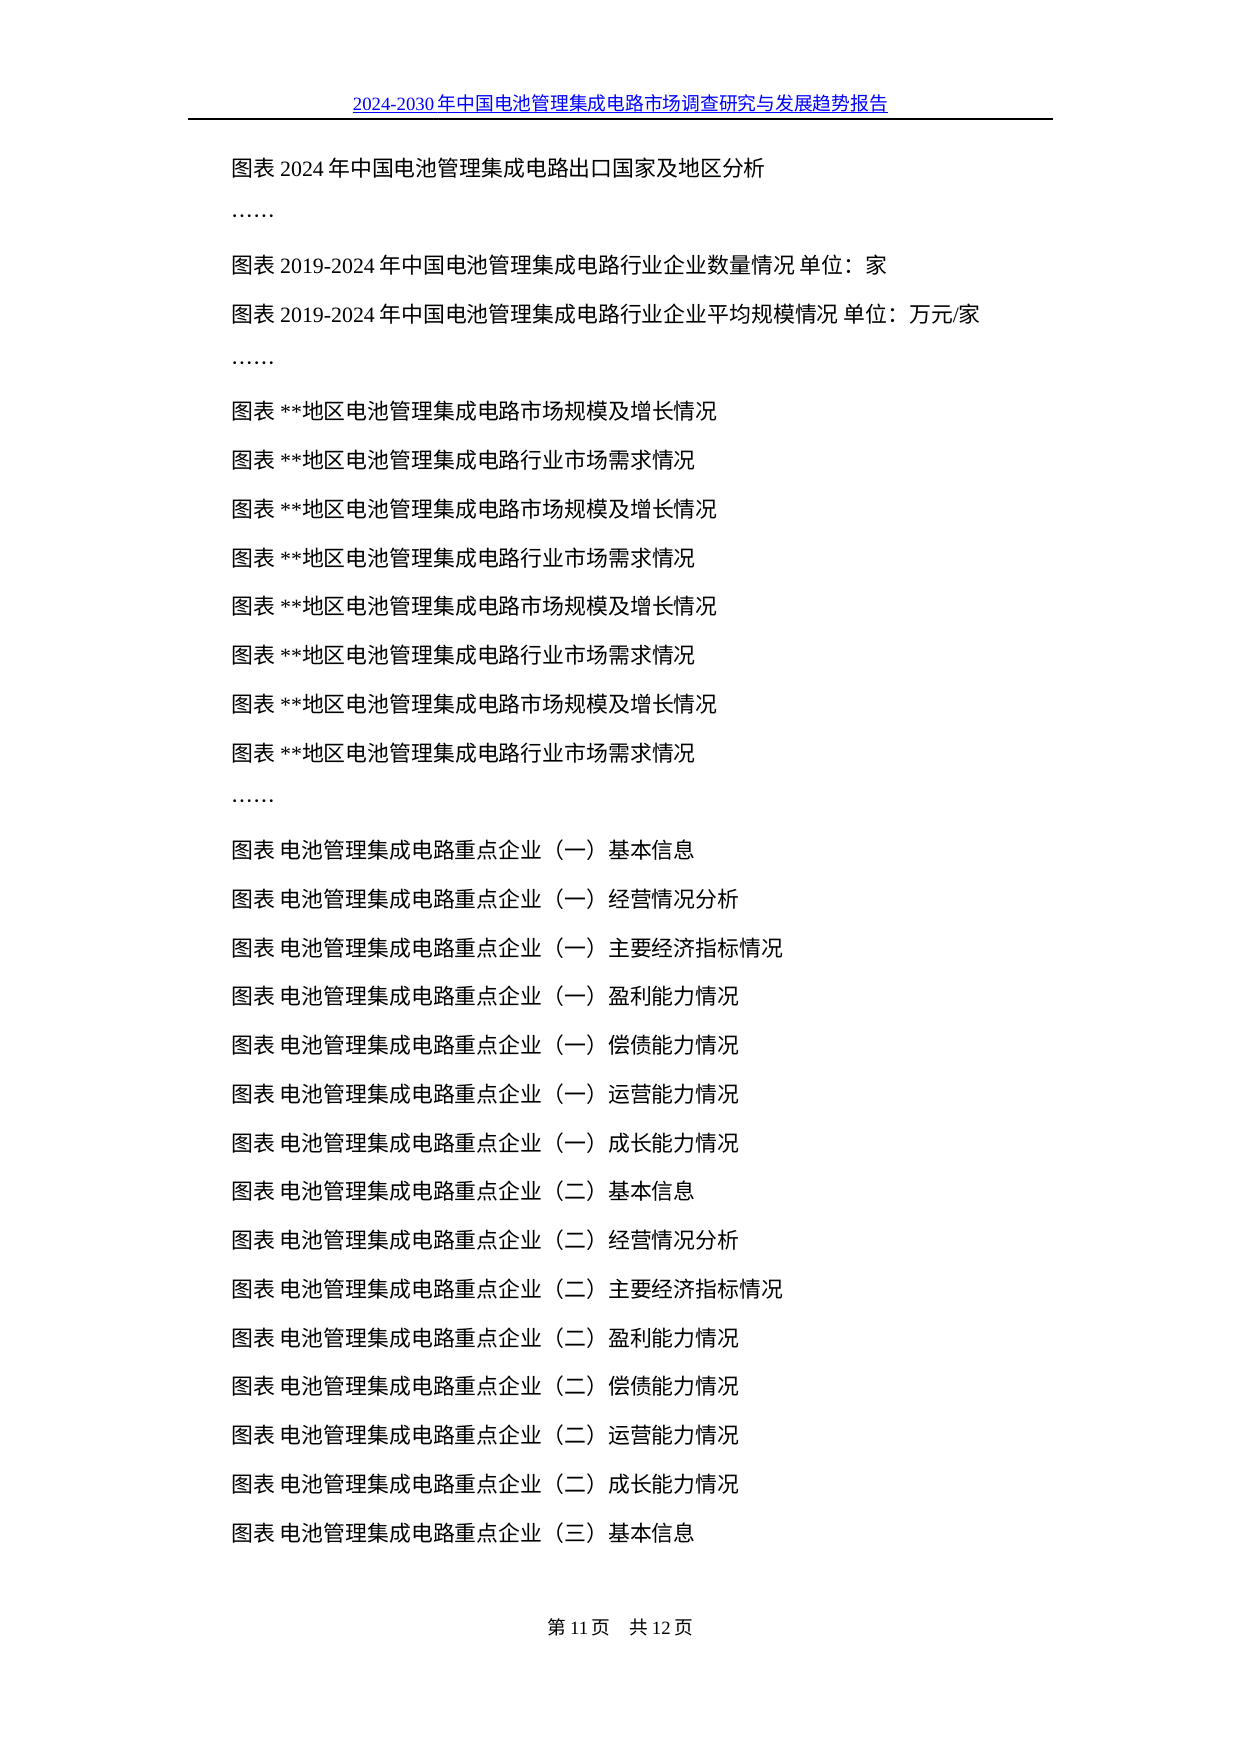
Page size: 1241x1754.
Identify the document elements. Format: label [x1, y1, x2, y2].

text [187, 150, 1053, 1548]
